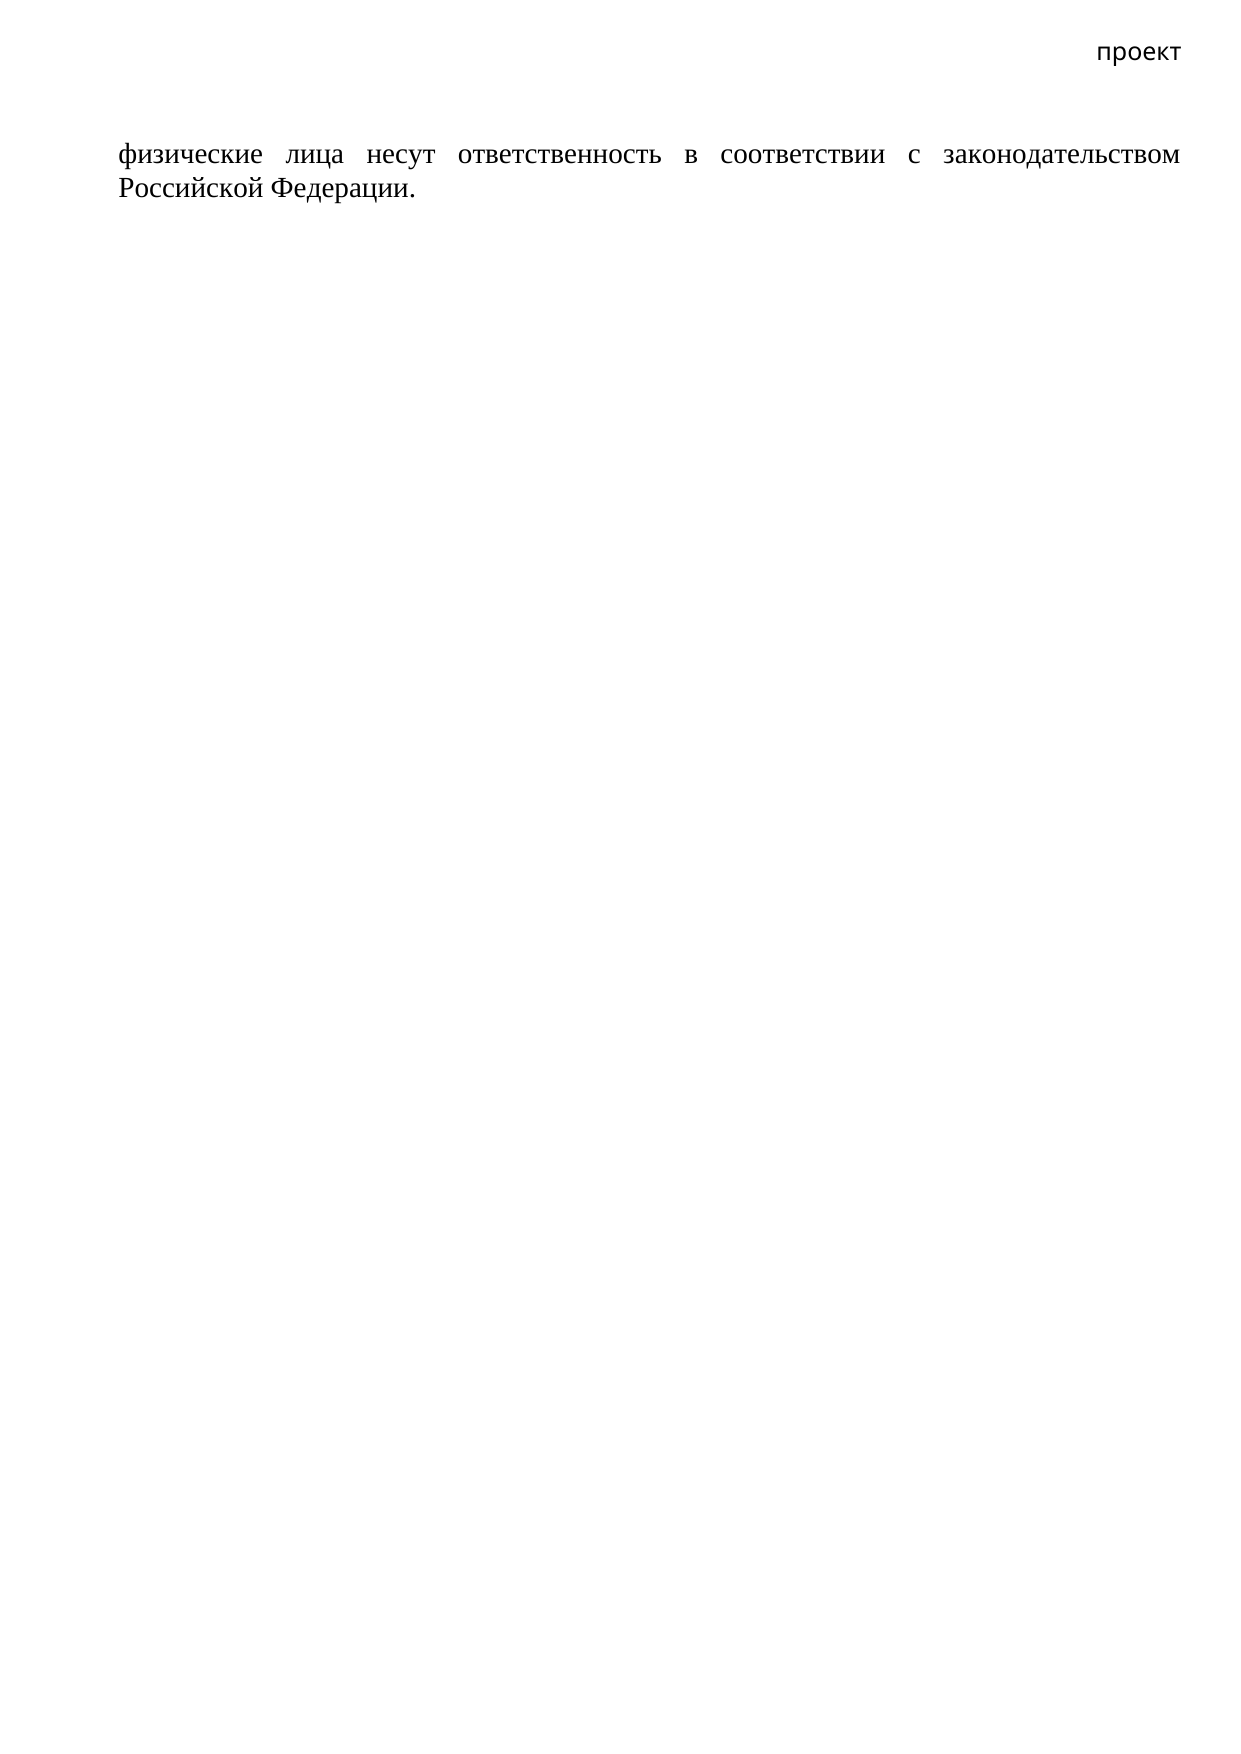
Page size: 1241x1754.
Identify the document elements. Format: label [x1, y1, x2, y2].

text [118, 136, 1181, 203]
